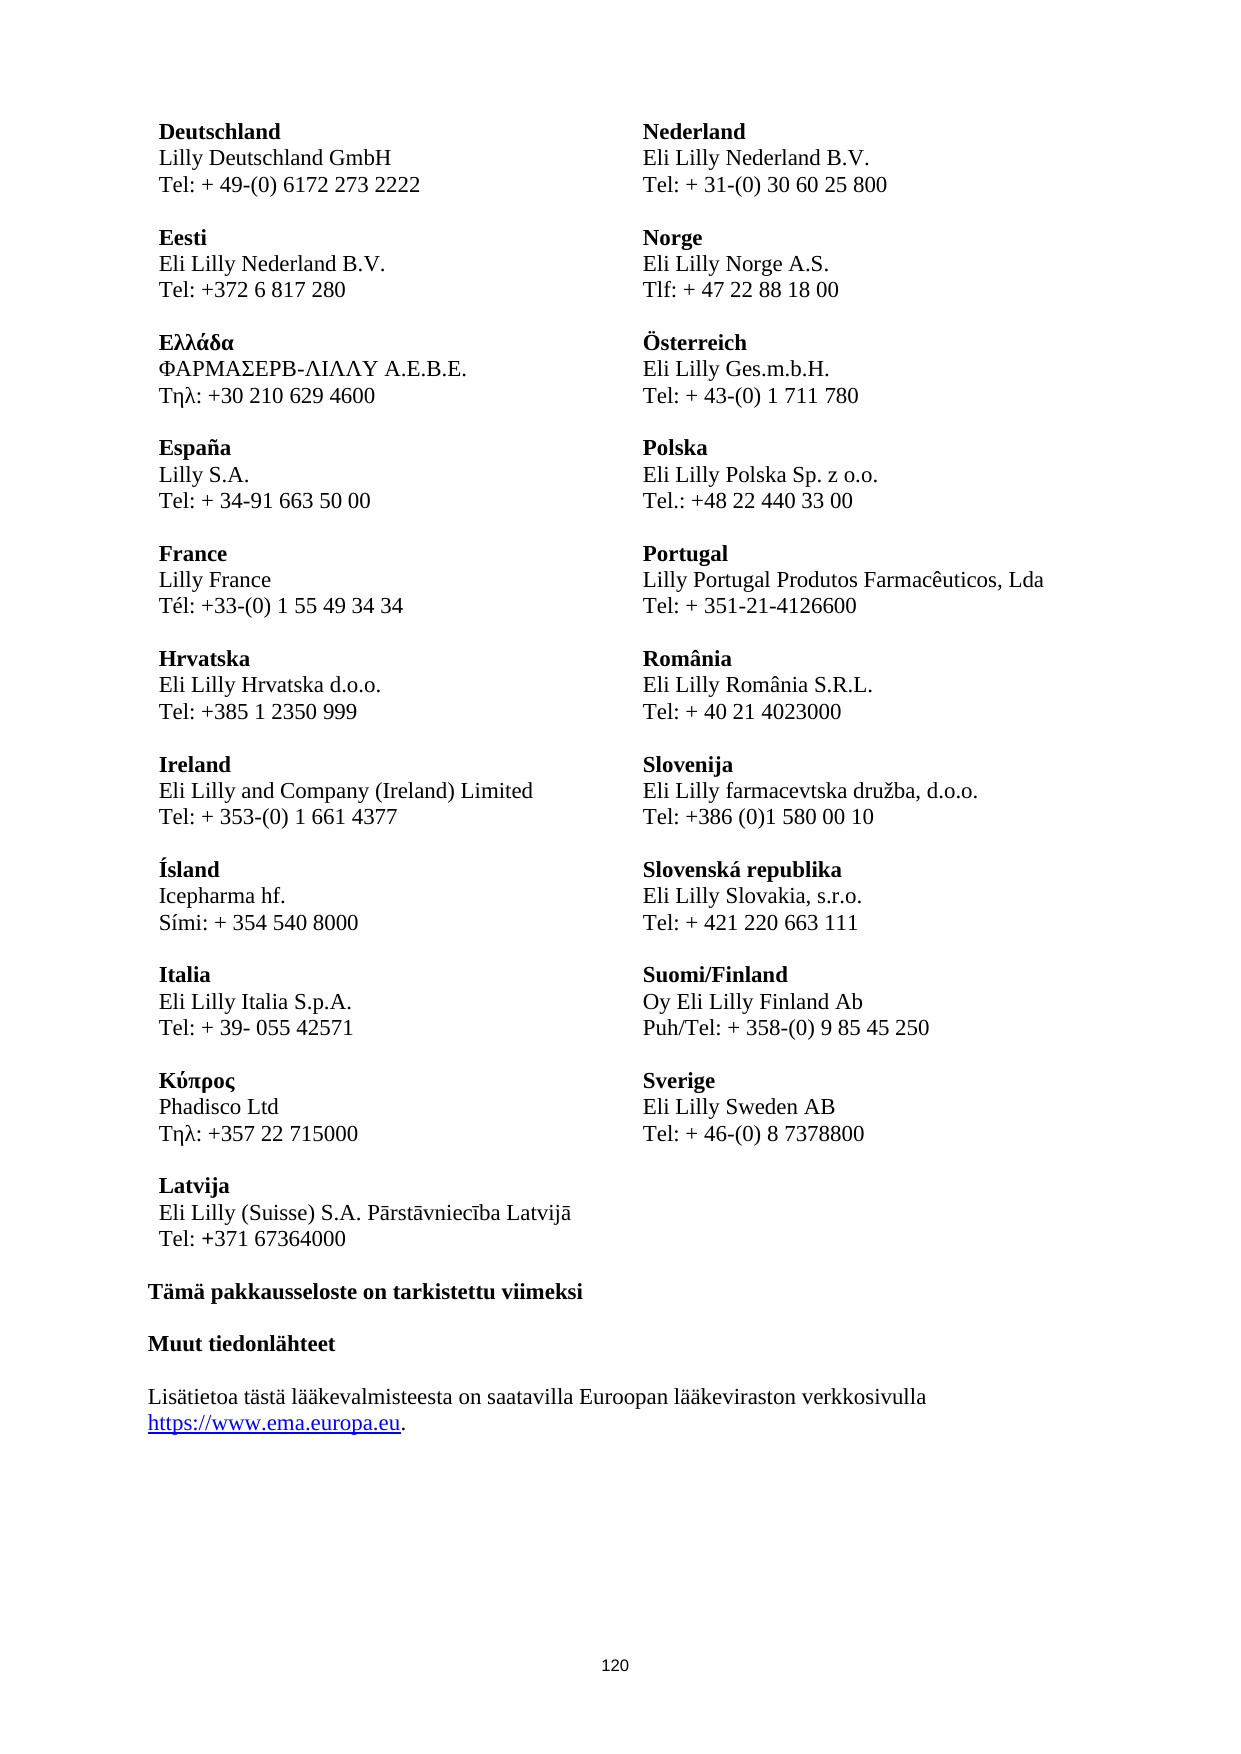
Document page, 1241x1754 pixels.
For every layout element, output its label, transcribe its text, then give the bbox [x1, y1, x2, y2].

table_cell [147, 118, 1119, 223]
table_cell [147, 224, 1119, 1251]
list Muut tiedonlähteet [148, 1330, 1093, 1357]
list Lisätietoa tästä lääkevalmisteesta on saatavilla Euroopan lääkeviraston verkkosivulla https://www.ema.europa.eu. [148, 1383, 1093, 1436]
list Tämä pakkausseloste on tarkistettu viimeksi [148, 1278, 1093, 1304]
